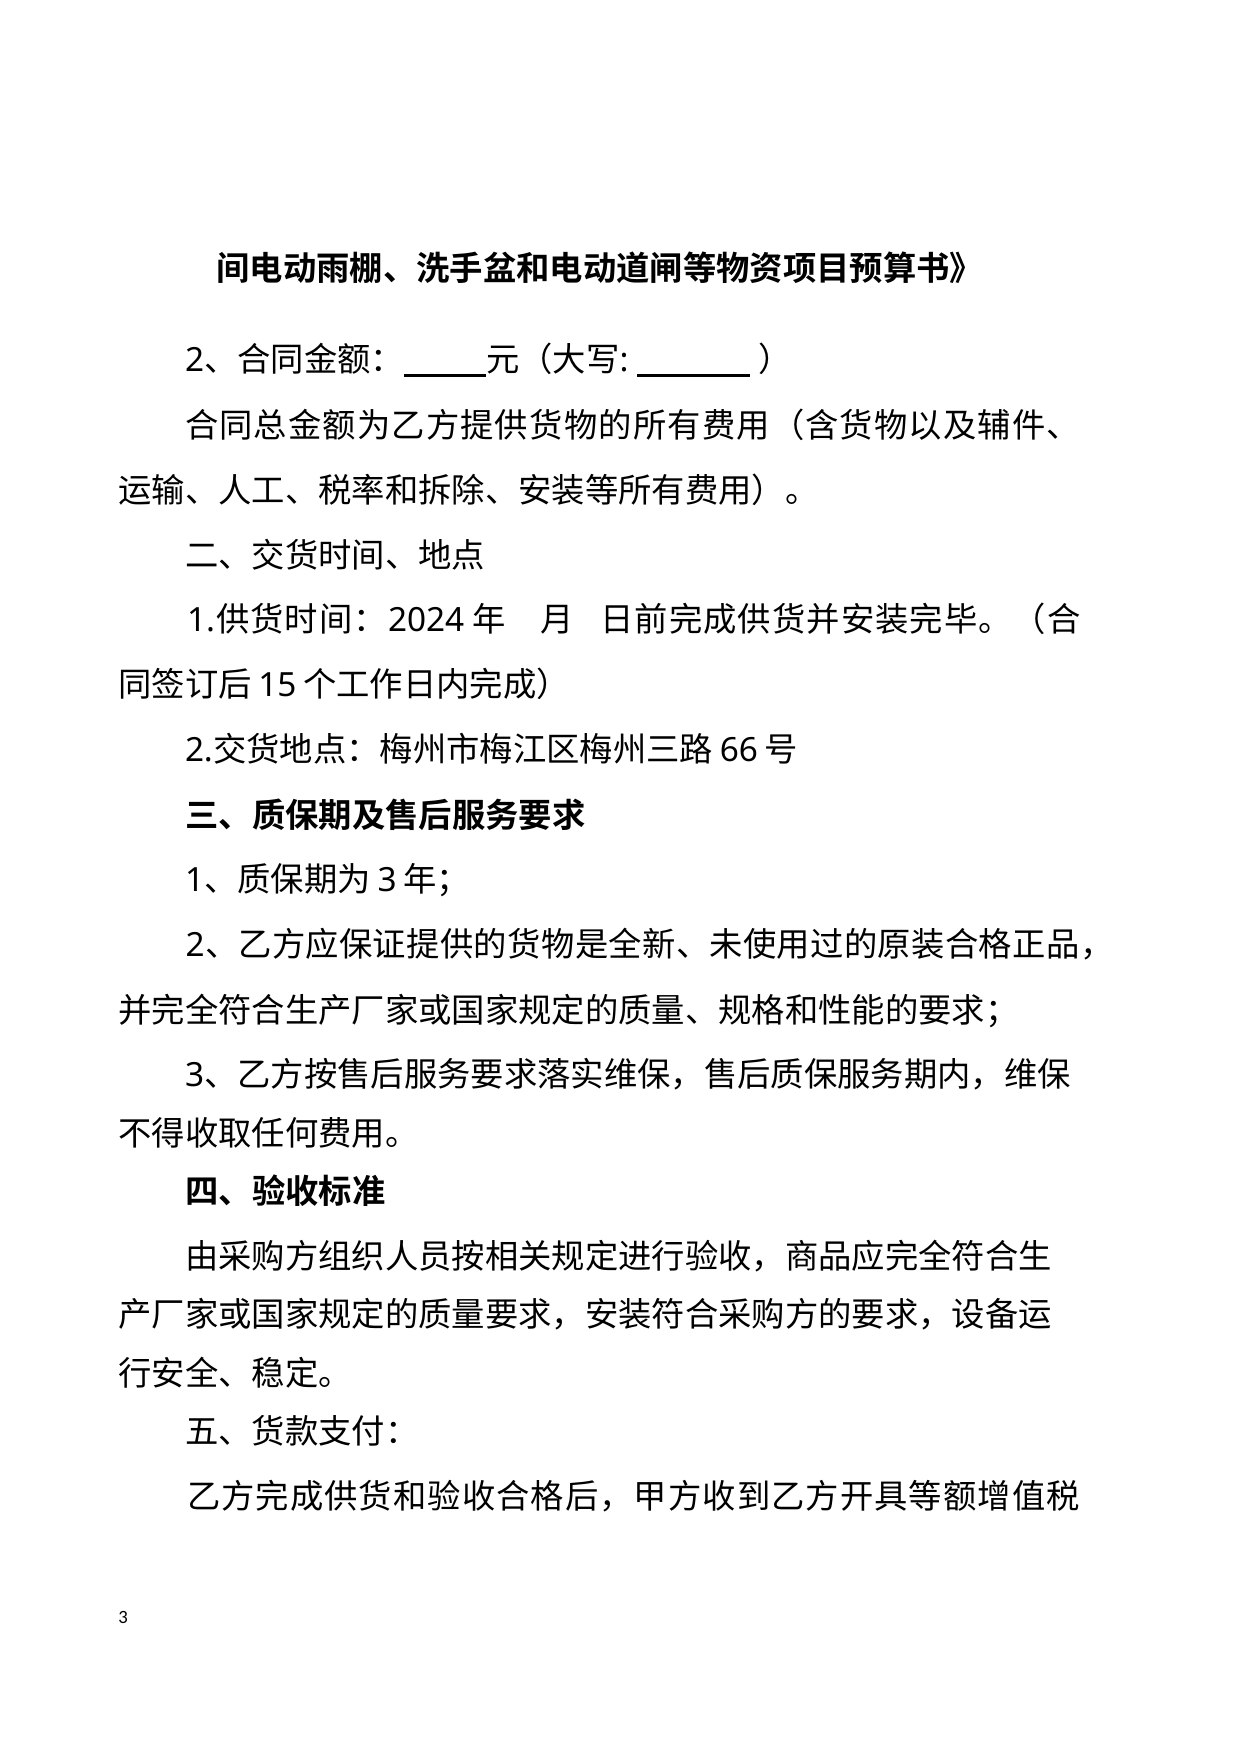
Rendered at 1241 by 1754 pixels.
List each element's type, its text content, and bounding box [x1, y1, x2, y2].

text 二、交货时间、地点 [118, 520, 1081, 585]
text 三、质保期及售后服务要求 [118, 780, 1081, 845]
text 2、合同金额： 元（大写: ） [118, 325, 1081, 390]
text 五、货款支付： [118, 1397, 1081, 1462]
text 3、乙方按售后服务要求落实维保，售后质保服务期内，维保不得收取任何费用。 [118, 1040, 1081, 1157]
text 1、质保期为3年； [118, 845, 1081, 910]
subtitle 明细详见附件：《广东省广裕集团梅州嘉宝实业有限公司采购车间电动雨棚、洗手盆和电动道闸等物资项目预算书》 [118, 233, 1081, 298]
text 2、乙方应保证提供的货物是全新、未使用过的原装合格正品，并完全符合生产厂家或国家规定的质量、规格和性能的要求； [118, 910, 1081, 1040]
text 1.供货时间：2024年 月 日前完成供货并安装完毕。（合同签订后15个工作日内完成） [118, 585, 1081, 715]
text 2.交货地点：梅州市梅江区梅州三路66号 [118, 715, 1081, 780]
text 四、验收标准 [118, 1157, 1081, 1222]
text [118, 1462, 1081, 1527]
text 由采购方组织人员按相关规定进行验收，商品应完全符合生产厂家或国家规定的质量要求，安装符合采购方的要求，设备运行安全、稳定。 [118, 1222, 1081, 1397]
text 合同总金额为乙方提供货物的所有费用（含货物以及辅件、运输、人工、税率和拆除、安装等所有费用）。 [118, 390, 1081, 520]
